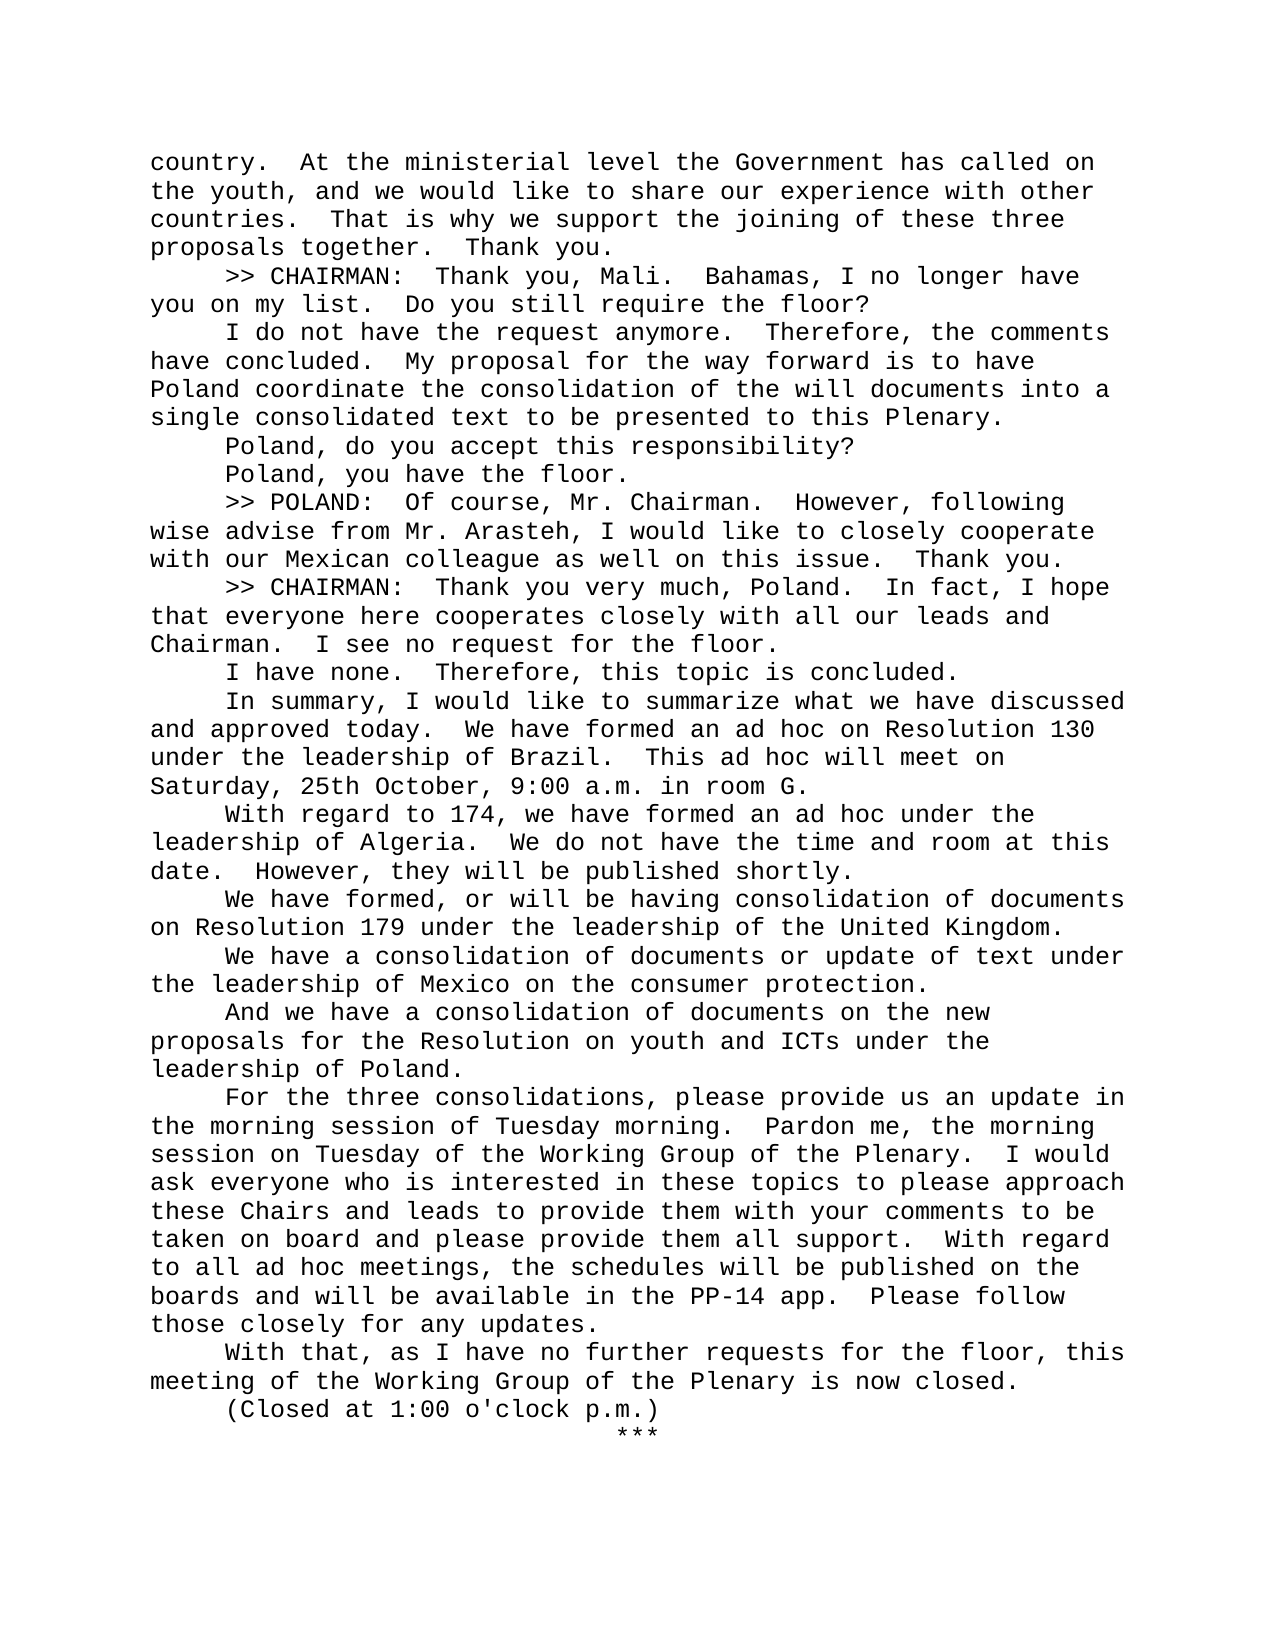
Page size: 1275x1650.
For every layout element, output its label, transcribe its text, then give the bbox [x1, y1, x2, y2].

text With that, as I have no further requests for the floor, this meeting of the Working Group of the Plenary is now closed. [150, 1340, 1125, 1397]
text >> CHAIRMAN: Thank you very much, Poland. In fact, I hope that everyone here cooperates closely with all our leads and Chairman. I see no request for the floor. [150, 575, 1125, 660]
text >> CHAIRMAN: Thank you, Mali. Bahamas, I no longer have you on my list. Do you still require the floor? [150, 263, 1125, 320]
text We have formed, or will be having consolidation of documents on Resolution 179 under the leadership of the United Kingdom. [150, 887, 1125, 943]
text We have a consolidation of documents or update of text under the leadership of Mexico on the consumer protection. [150, 943, 1125, 1000]
text (Closed at 1:00 o'clock p.m.) [150, 1397, 1125, 1425]
text For the three consolidations, please provide us an update in the morning session of Tuesday morning. Pardon me, the morning session on Tuesday of the Working Group of the Plenary. I would ask everyone who is interested in these topics to please approach these Chairs and leads to provide them with your comments to be taken on board and please provide them all support. With regard to all ad hoc meetings, the schedules will be published on the boards and will be available in the PP-14 app. Please follow those closely for any updates. [150, 1085, 1125, 1340]
text Poland, you have the floor. [150, 462, 1125, 490]
text *** [150, 1425, 1125, 1453]
text I have none. Therefore, this topic is concluded. [150, 660, 1125, 688]
text Poland, do you accept this responsibility? [150, 433, 1125, 462]
text >> POLAND: Of course, Mr. Chairman. However, following wise advise from Mr. Arasteh, I would like to closely cooperate with our Mexican colleague as well on this issue. Thank you. [150, 490, 1125, 575]
text With regard to 174, we have formed an ad hoc under the leadership of Algeria. We do not have the time and room at this date. However, they will be published shortly. [150, 802, 1125, 887]
text In summary, I would like to summarize what we have discussed and approved today. We have formed an ad hoc on Resolution 130 under the leadership of Brazil. This ad hoc will meet on Saturday, 25th October, 9:00 a.m. in room G. [150, 688, 1125, 802]
text I do not have the request anymore. Therefore, the comments have concluded. My proposal for the way forward is to have Poland coordinate the consolidation of the will documents into a single consolidated text to be presented to this Plenary. [150, 320, 1125, 433]
text And we have a consolidation of documents on the new proposals for the Resolution on youth and ICTs under the leadership of Poland. [150, 1000, 1125, 1085]
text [150, 150, 1125, 263]
